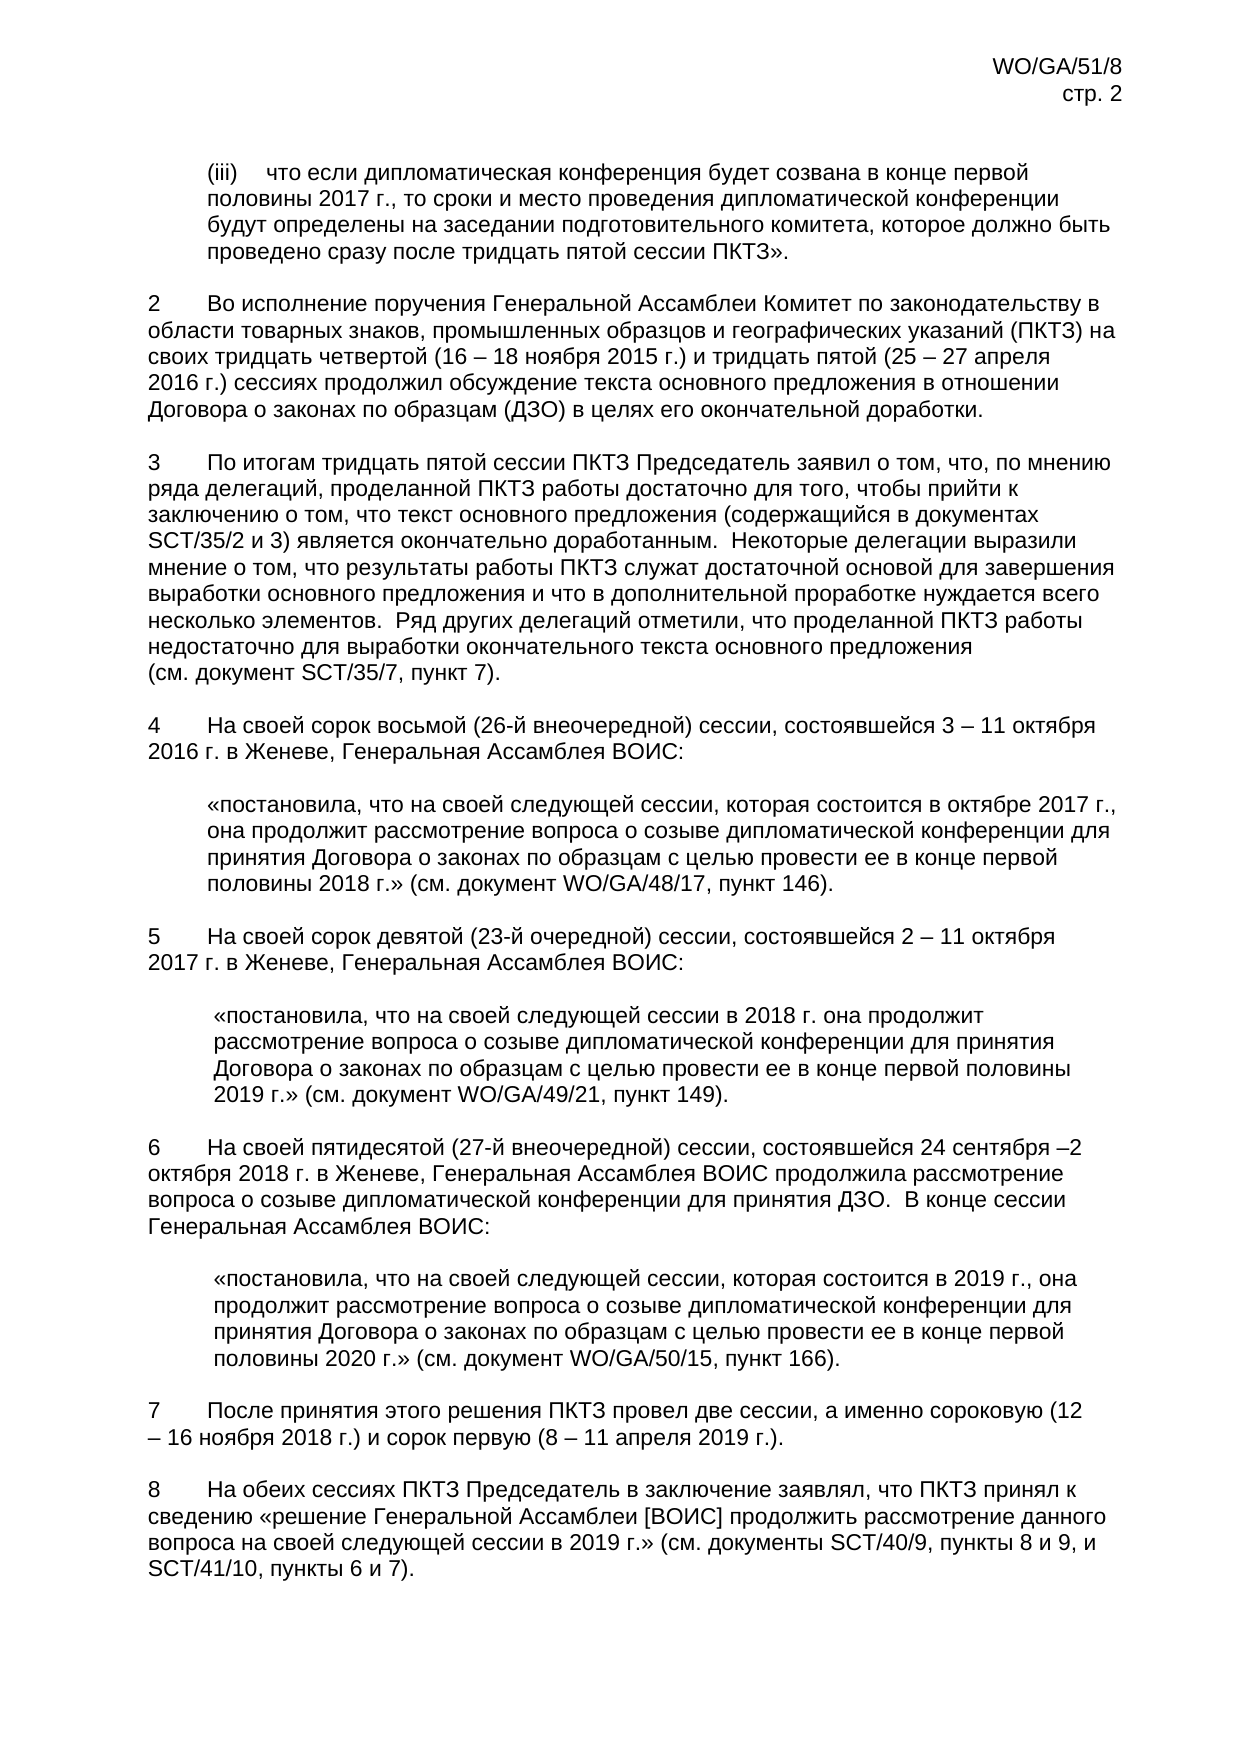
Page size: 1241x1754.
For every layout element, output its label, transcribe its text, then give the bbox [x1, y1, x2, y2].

text На своей сорок девятой (23-й очередной) сессии, состоявшейся 2 – 11 октября 2017 г. в Женеве, Генеральная Ассамблея ВОИС: [148, 923, 1122, 976]
text На своей пятидесятой (27-й внеочередной) сессии, состоявшейся 24 сентября –2 октября 2018 г. в Женеве, Генеральная Ассамблея ВОИС продолжила рассмотрение вопроса о созыве дипломатической конференции для принятия ДЗО. В конце сессии Генеральная Ассамблея ВОИС: [148, 1134, 1122, 1239]
text (iii) что если дипломатическая конференция будет созвана в конце первой половины 2017 г., то сроки и место проведения дипломатической конференции будут определены на заседании подготовительного комитета, которое должно быть проведено сразу после тридцать пятой сессии ПКТЗ». [207, 158, 1122, 264]
text «постановила, что на своей следующей сессии, которая состоится в 2019 г., она продолжит рассмотрение вопроса о созыве дипломатической конференции для принятия Договора о законах по образцам с целью провести ее в конце первой половины 2020 г.» (см. документ WO/GA/50/15, пункт 166). [213, 1265, 1122, 1371]
text «постановила, что на своей следующей сессии, которая состоится в октябре 2017 г., она продолжит рассмотрение вопроса о созыве дипломатической конференции для принятия Договора о законах по образцам с целью провести ее в конце первой половины 2018 г.» (см. документ WO/GA/48/17, пункт 146). [207, 791, 1122, 896]
text На своей сорок восьмой (26-й внеочередной) сессии, состоявшейся 3 – 11 октября 2016 г. в Женеве, Генеральная Ассамблея ВОИС: [148, 712, 1122, 765]
text После принятия этого решения ПКТЗ провел две сессии, а именно сороковую (12 – 16 ноября 2018 г.) и сорок первую (8 – 11 апреля 2019 г.). [148, 1397, 1122, 1450]
text По итогам тридцать пятой сессии ПКТЗ Председатель заявил о том, что, по мнению ряда делегаций, проделанной ПКТЗ работы достаточно для того, чтобы прийти к заключению о том, что текст основного предложения (содержащийся в документах SCT/35/2 и 3) является окончательно доработанным. Некоторые делегации выразили мнение о том, что результаты работы ПКТЗ служат достаточной основой для завершения выработки основного предложения и что в дополнительной проработке нуждается всего несколько элементов. Ряд других делегаций отметили, что проделанной ПКТЗ работы недостаточно для выработки окончательного текста основного предложения (см. документ SCT/35/7, пункт 7). [148, 448, 1122, 686]
text Во исполнение поручения Генеральной Ассамблеи Комитет по законодательству в области товарных знаков, промышленных образцов и географических указаний (ПКТЗ) на своих тридцать четвертой (16 – 18 ноября 2015 г.) и тридцать пятой (25 – 27 апреля 2016 г.) сессиях продолжил обсуждение текста основного предложения в отношении Договора о законах по образцам (ДЗО) в целях его окончательной доработки. [148, 290, 1122, 422]
text «постановила, что на своей следующей сессии в 2018 г. она продолжит рассмотрение вопроса о созыве дипломатической конференции для принятия Договора о законах по образцам с целью провести ее в конце первой половины 2019 г.» (см. документ WO/GA/49/21, пункт 149). [213, 1002, 1122, 1107]
text На обеих сессиях ПКТЗ Председатель в заключение заявлял, что ПКТЗ принял к сведению «решение Генеральной Ассамблеи [ВОИС] продолжить рассмотрение данного вопроса на своей следующей сессии в 2019 г.» (см. документы SCT/40/9, пункты 8 и 9, и SCT/41/10, пункты 6 и 7). [148, 1476, 1122, 1582]
